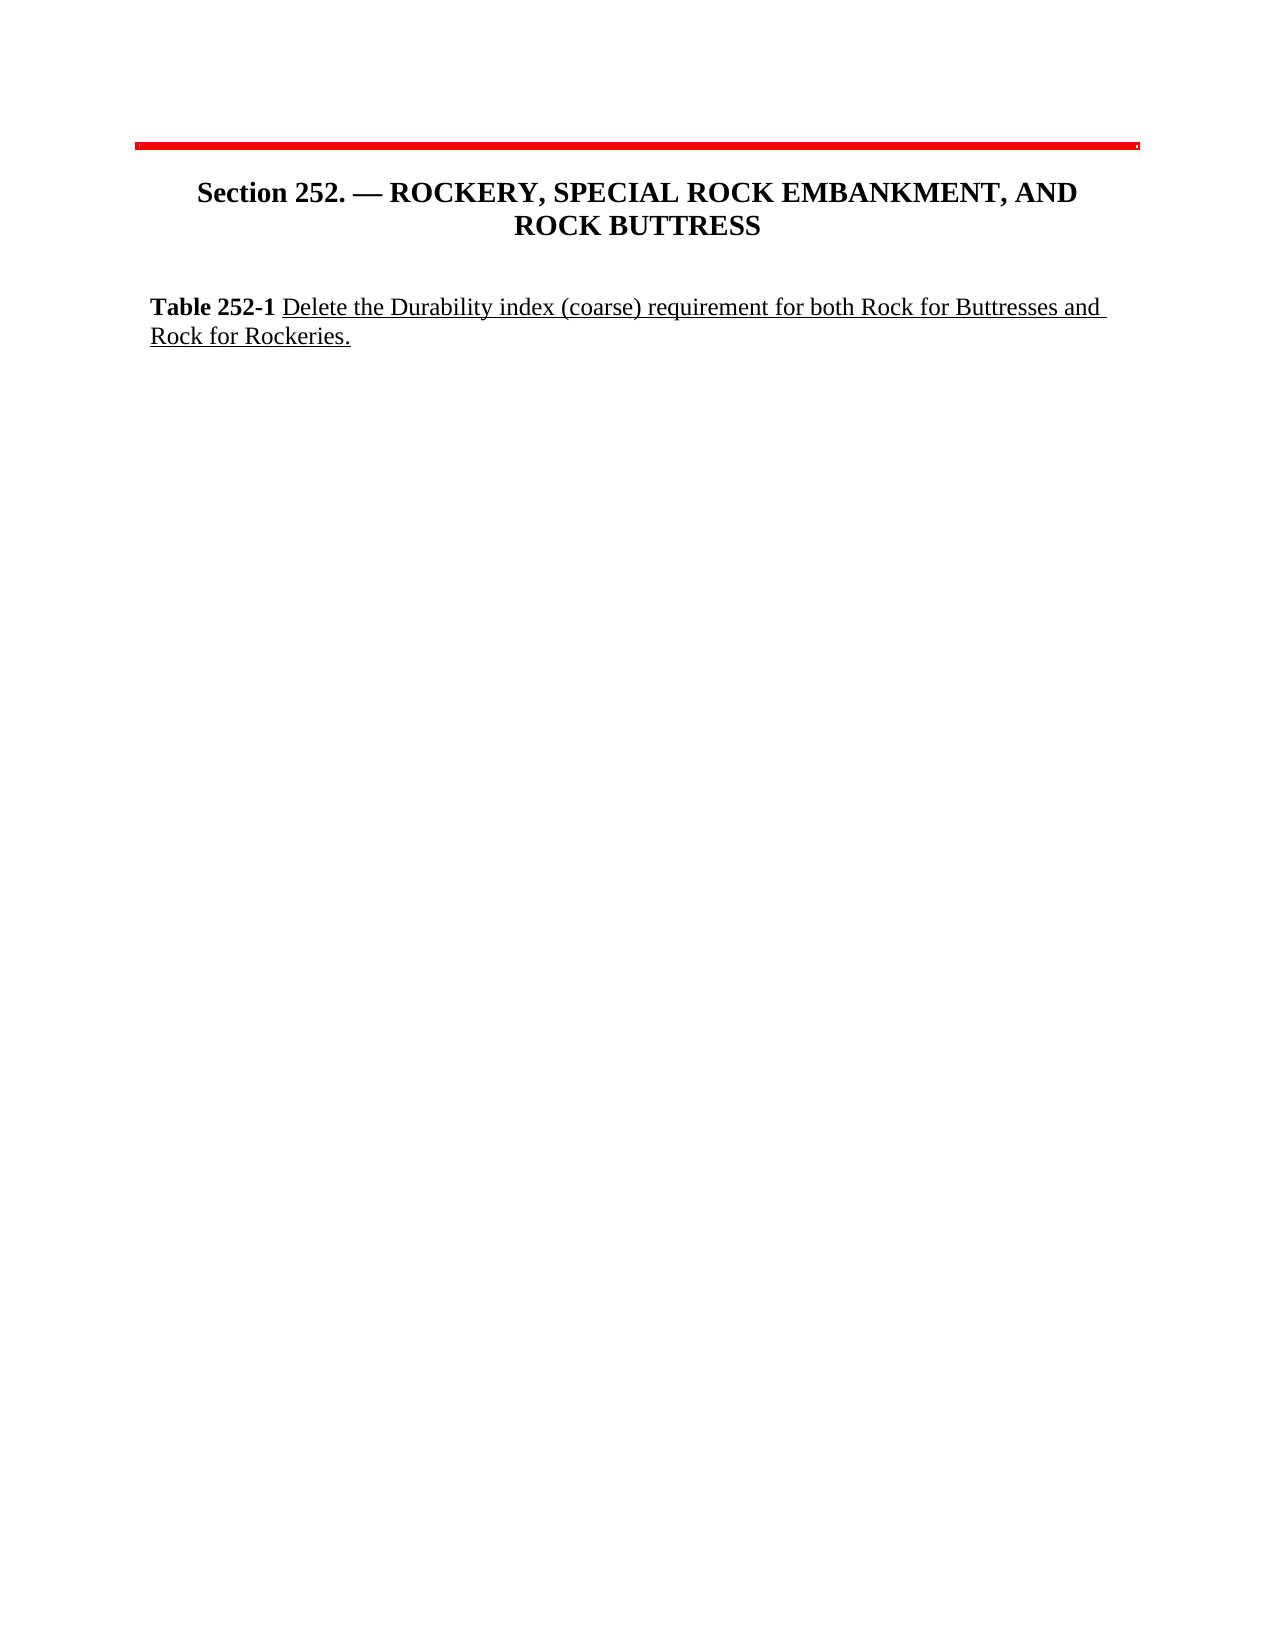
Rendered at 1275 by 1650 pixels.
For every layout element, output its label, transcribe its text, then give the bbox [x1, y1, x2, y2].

subtitle Section 252. — ROCKERY, SPECIAL ROCK EMBANKMENT, AND ROCK BUTTRESS [150, 175, 1125, 242]
text Table 252-1 Delete the Durability index (coarse) requirement for both Rock for Buttresses and Rock for Rockeries. [150, 292, 1125, 349]
